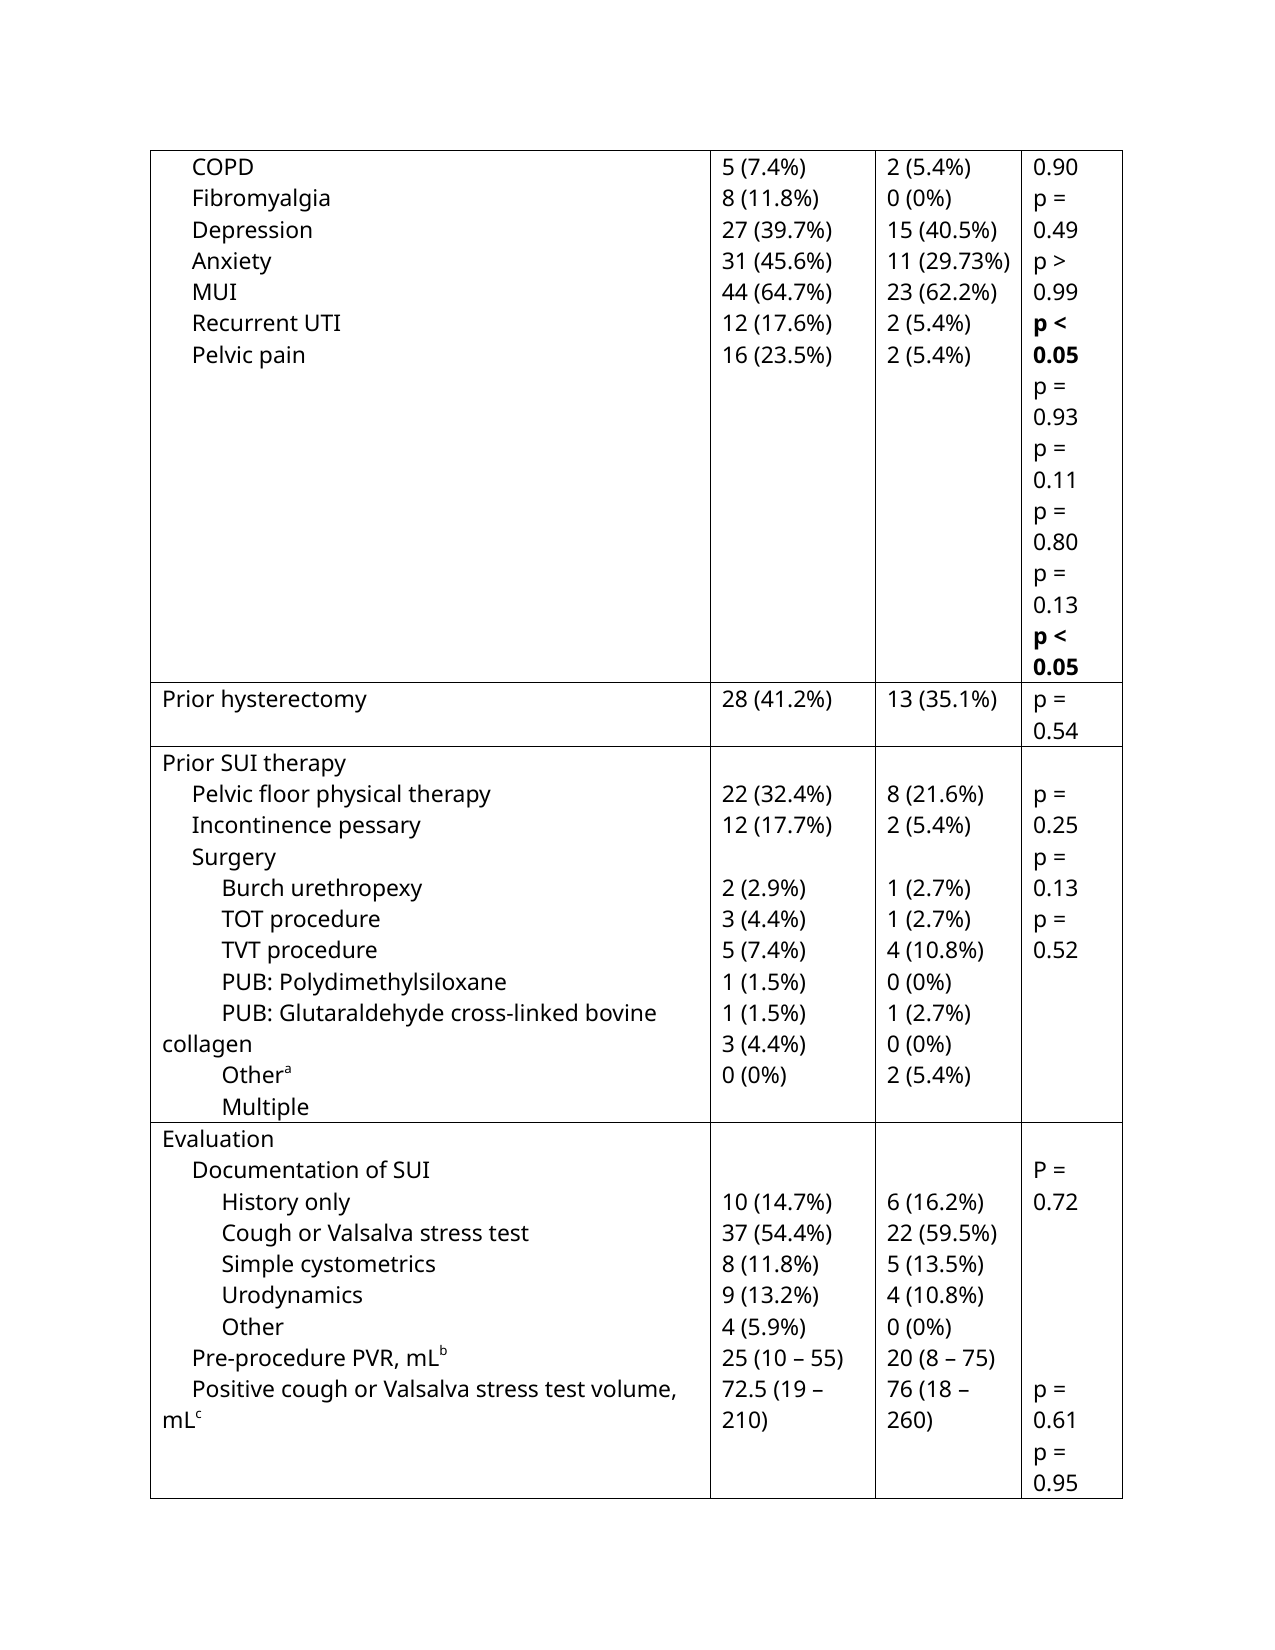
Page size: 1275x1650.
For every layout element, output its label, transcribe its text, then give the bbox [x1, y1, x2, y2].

table_cell p = 0.54 [1022, 683, 1122, 746]
table_cell Prior SUI therapy Pelvic floor physical therapy Incontinence pessary Surgery Burch urethropexy TOT procedure TVT procedure PUB: Polydimethylsiloxane PUB: Glutaraldehyde cross-linked bovine collagen Othera Multiple [151, 747, 710, 1122]
table_cell 6 (16.2%) 22 (59.5%) 5 (13.5%) 4 (10.8%) 0 (0%) 20 (8 – 75) 76 (18 – 260) [876, 1123, 1021, 1498]
table_cell p = 0.25 p = 0.13 p = 0.52 [1022, 747, 1122, 1122]
table_cell 28 (41.2%) [711, 683, 875, 746]
table_cell P = 0.72 p = 0.61 p = 0.95 [1022, 1123, 1122, 1498]
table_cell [151, 151, 710, 682]
table_cell Prior hysterectomy [151, 683, 710, 746]
table_cell 13 (35.1%) [876, 683, 1021, 746]
table_cell 8 (21.6%) 2 (5.4%) 1 (2.7%) 1 (2.7%) 4 (10.8%) 0 (0%) 1 (2.7%) 0 (0%) 2 (5.4%) [876, 747, 1021, 1122]
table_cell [876, 151, 1021, 682]
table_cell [711, 151, 875, 682]
table_cell Evaluation Documentation of SUI History only Cough or Valsalva stress test Simple cystometrics Urodynamics Other Pre-procedure PVR, mLb Positive cough or Valsalva stress test volume, mLc [151, 1123, 710, 1498]
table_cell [1022, 151, 1122, 682]
table_cell 10 (14.7%) 37 (54.4%) 8 (11.8%) 9 (13.2%) 4 (5.9%) 25 (10 – 55) 72.5 (19 – 210) [711, 1123, 875, 1498]
table_cell 22 (32.4%) 12 (17.7%) 2 (2.9%) 3 (4.4%) 5 (7.4%) 1 (1.5%) 1 (1.5%) 3 (4.4%) 0 (0%) [711, 747, 875, 1122]
